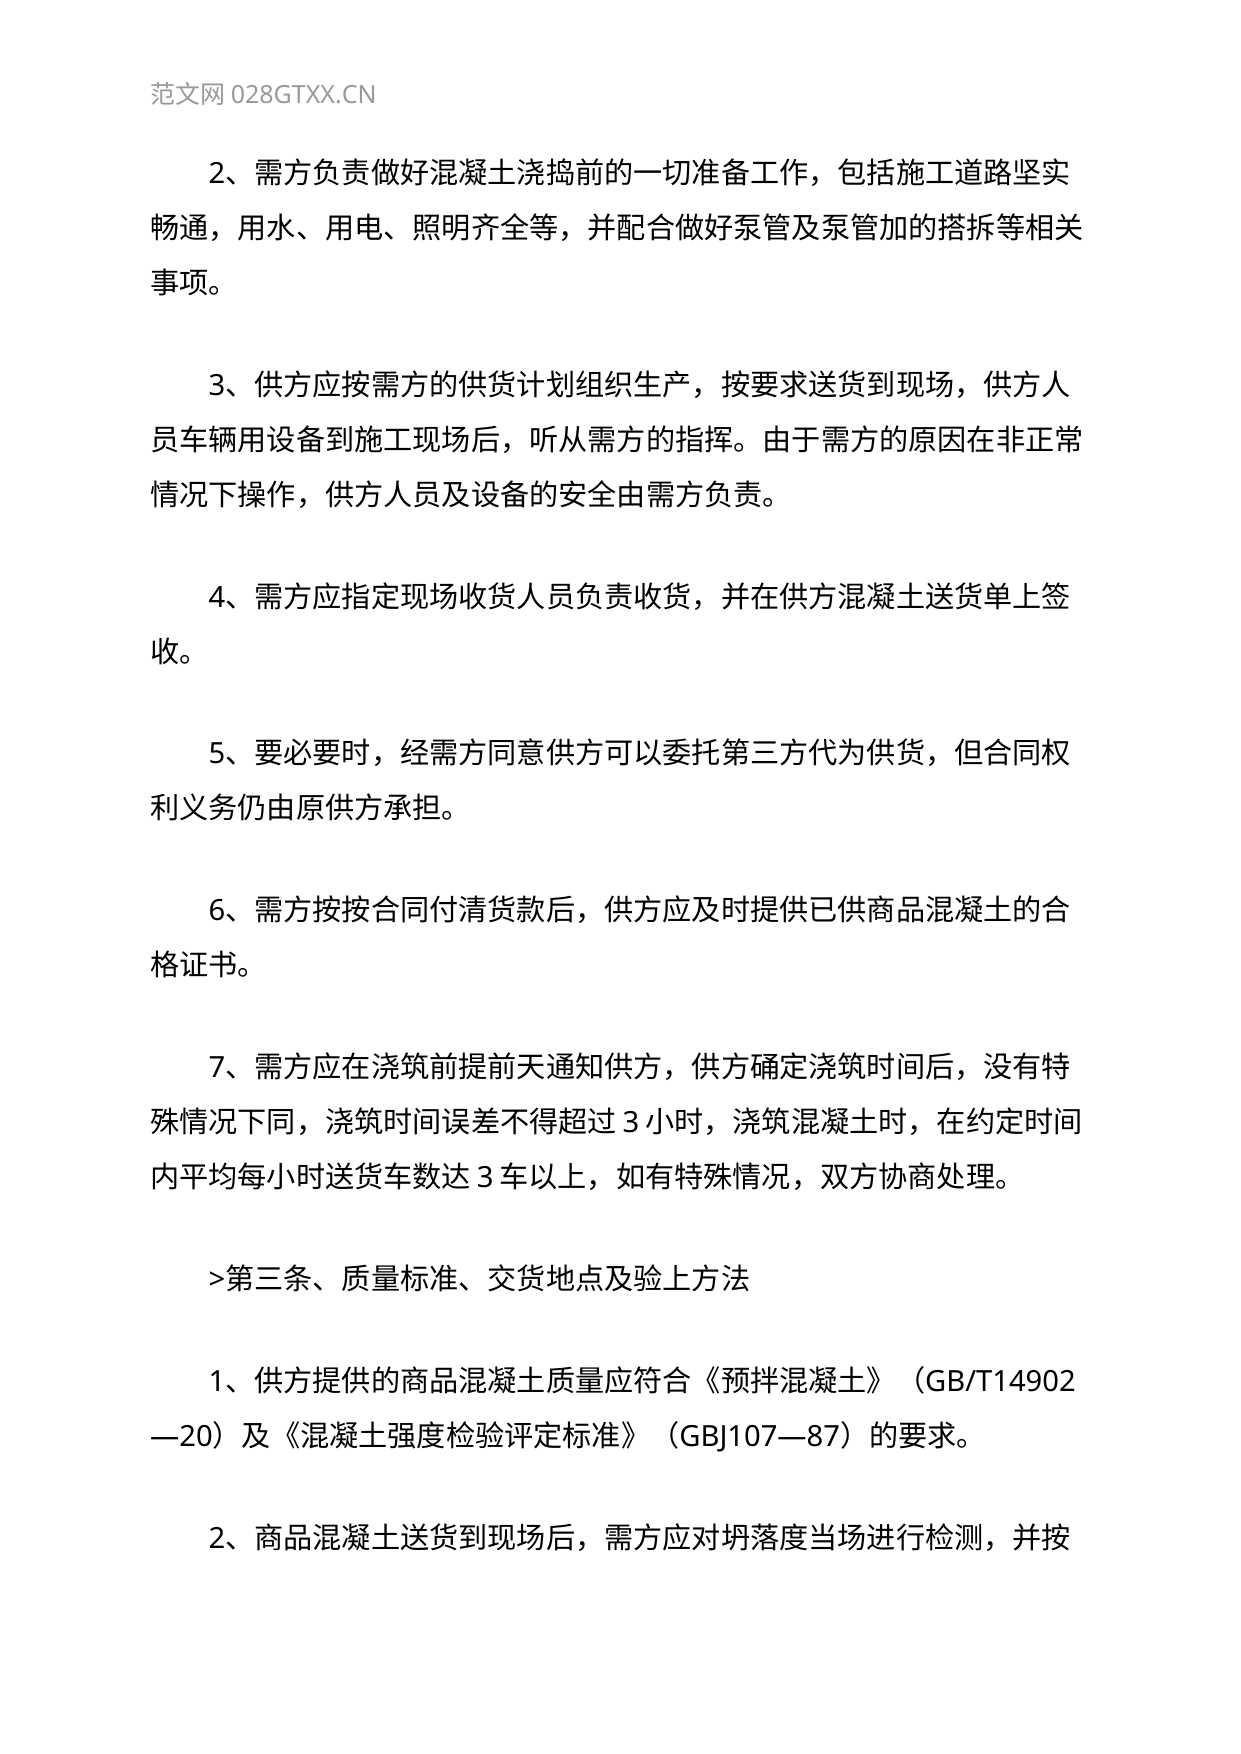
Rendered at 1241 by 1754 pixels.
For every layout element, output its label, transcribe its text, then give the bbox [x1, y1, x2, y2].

text 5、要必要时，经需方同意供方可以委托第三方代为供货，但合同权利义务仍由原供方承担。 [150, 730, 1090, 827]
text 2、需方负责做好混凝土浇捣前的一切准备工作，包括施工道路坚实畅通，用水、用电、照明齐全等，并配合做好泵管及泵管加的搭拆等相关事项。 [150, 150, 1090, 302]
text 1、供方提供的商品混凝土质量应符合《预拌混凝土》（GB/T14902—20）及《混凝土强度检验评定标准》（GBJ107—87）的要求。 [150, 1358, 1090, 1455]
text 6、需方按按合同付清货款后，供方应及时提供已供商品混凝土的合格证书。 [150, 887, 1090, 984]
text 7、需方应在浇筑前提前天通知供方，供方硧定浇筑时间后，没有特殊情况下同，浇筑时间误差不得超过3小时，浇筑混凝土时，在约定时间内平均每小时送货车数达3车以上，如有特殊情况，双方协商处理。 [150, 1044, 1090, 1196]
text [150, 1514, 1090, 1557]
text 4、需方应指定现场收货人员负责收货，并在供方混凝土送货单上签收。 [150, 573, 1090, 671]
text 3、供方应按需方的供货计划组织生产，按要求送货到现场，供方人员车辆用设备到施工现场后，听从需方的指挥。由于需方的原因在非正常情况下操作，供方人员及设备的安全由需方负责。 [150, 362, 1090, 514]
text >第三条、质量标准、交货地点及验上方法 [150, 1256, 1090, 1298]
